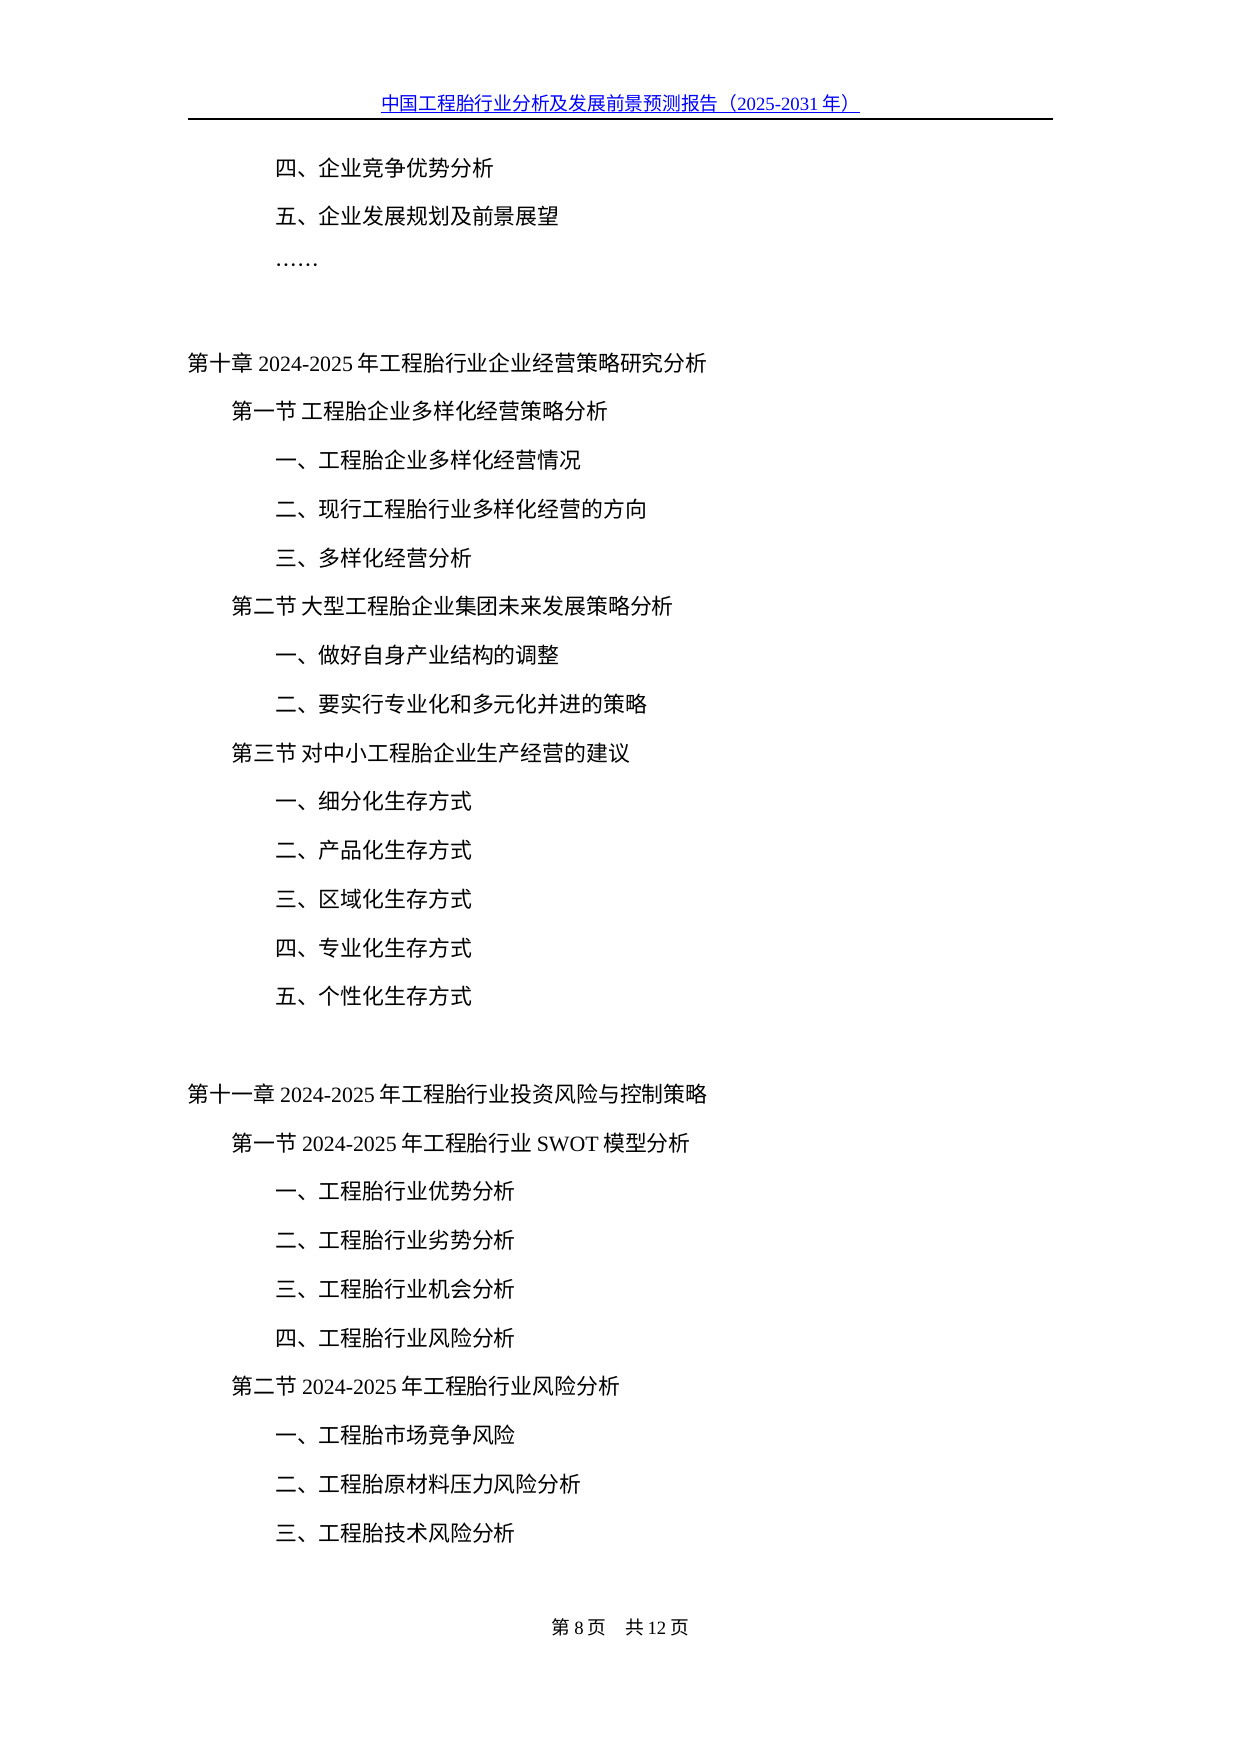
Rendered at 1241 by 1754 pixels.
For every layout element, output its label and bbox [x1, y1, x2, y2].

text [187, 150, 1053, 1548]
